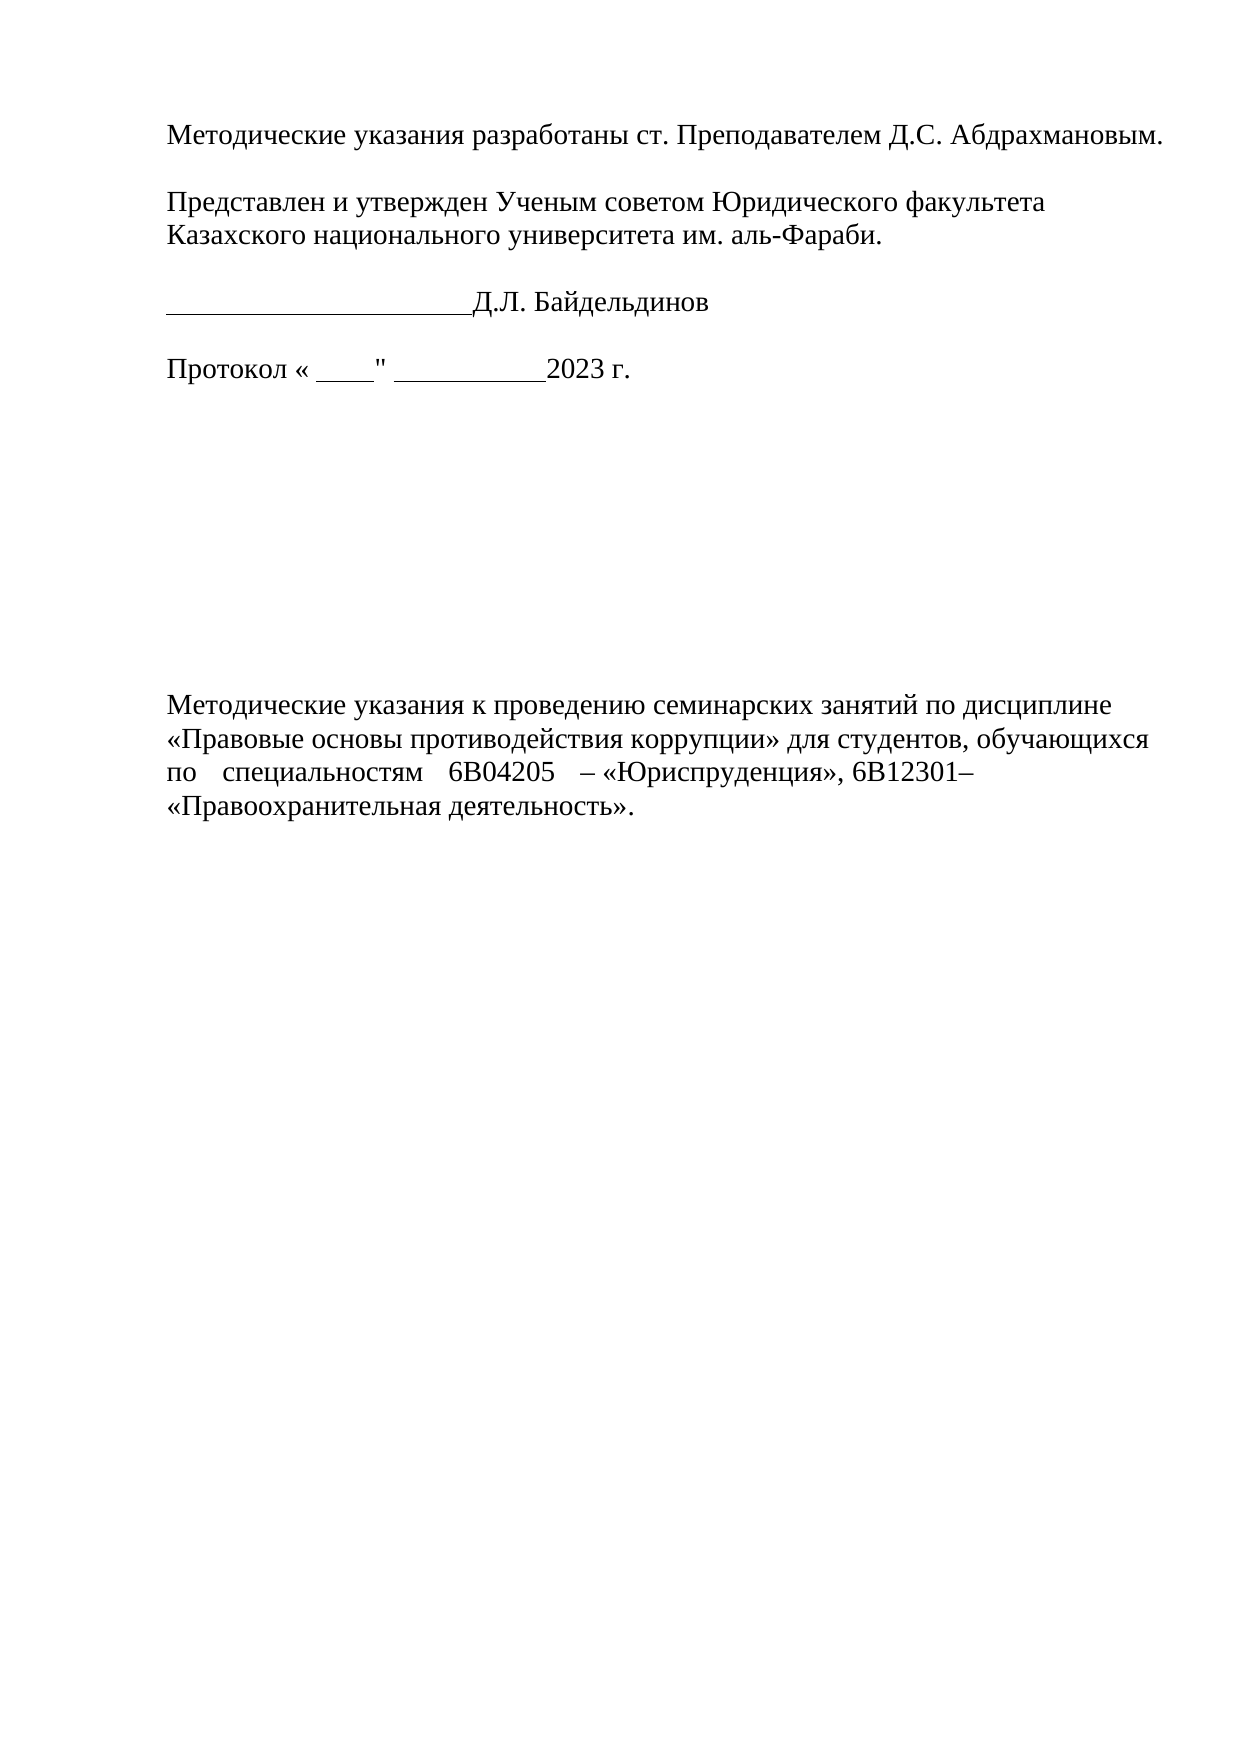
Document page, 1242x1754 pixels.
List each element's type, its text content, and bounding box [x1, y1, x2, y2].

text «Правовые основы противодействия коррупции» для студентов, обучающихся по специальностям 6B04205 – «Юриспруденция», 6В12301– «Правоохранительная деятельность». [166, 721, 1165, 821]
text Методические указания к проведению семинарских занятий по дисциплине [166, 687, 1177, 721]
text Методические указания разработаны ст. Преподавателем Д.С. Абдрахмановым. [166, 117, 1177, 150]
text Представлен и утвержден Ученым советом Юридического факультета Казахского национального университета им. аль-Фараби. [166, 184, 1177, 251]
text Д.Л. Байдельдинов Протокол « " 2023 г. [166, 284, 711, 385]
